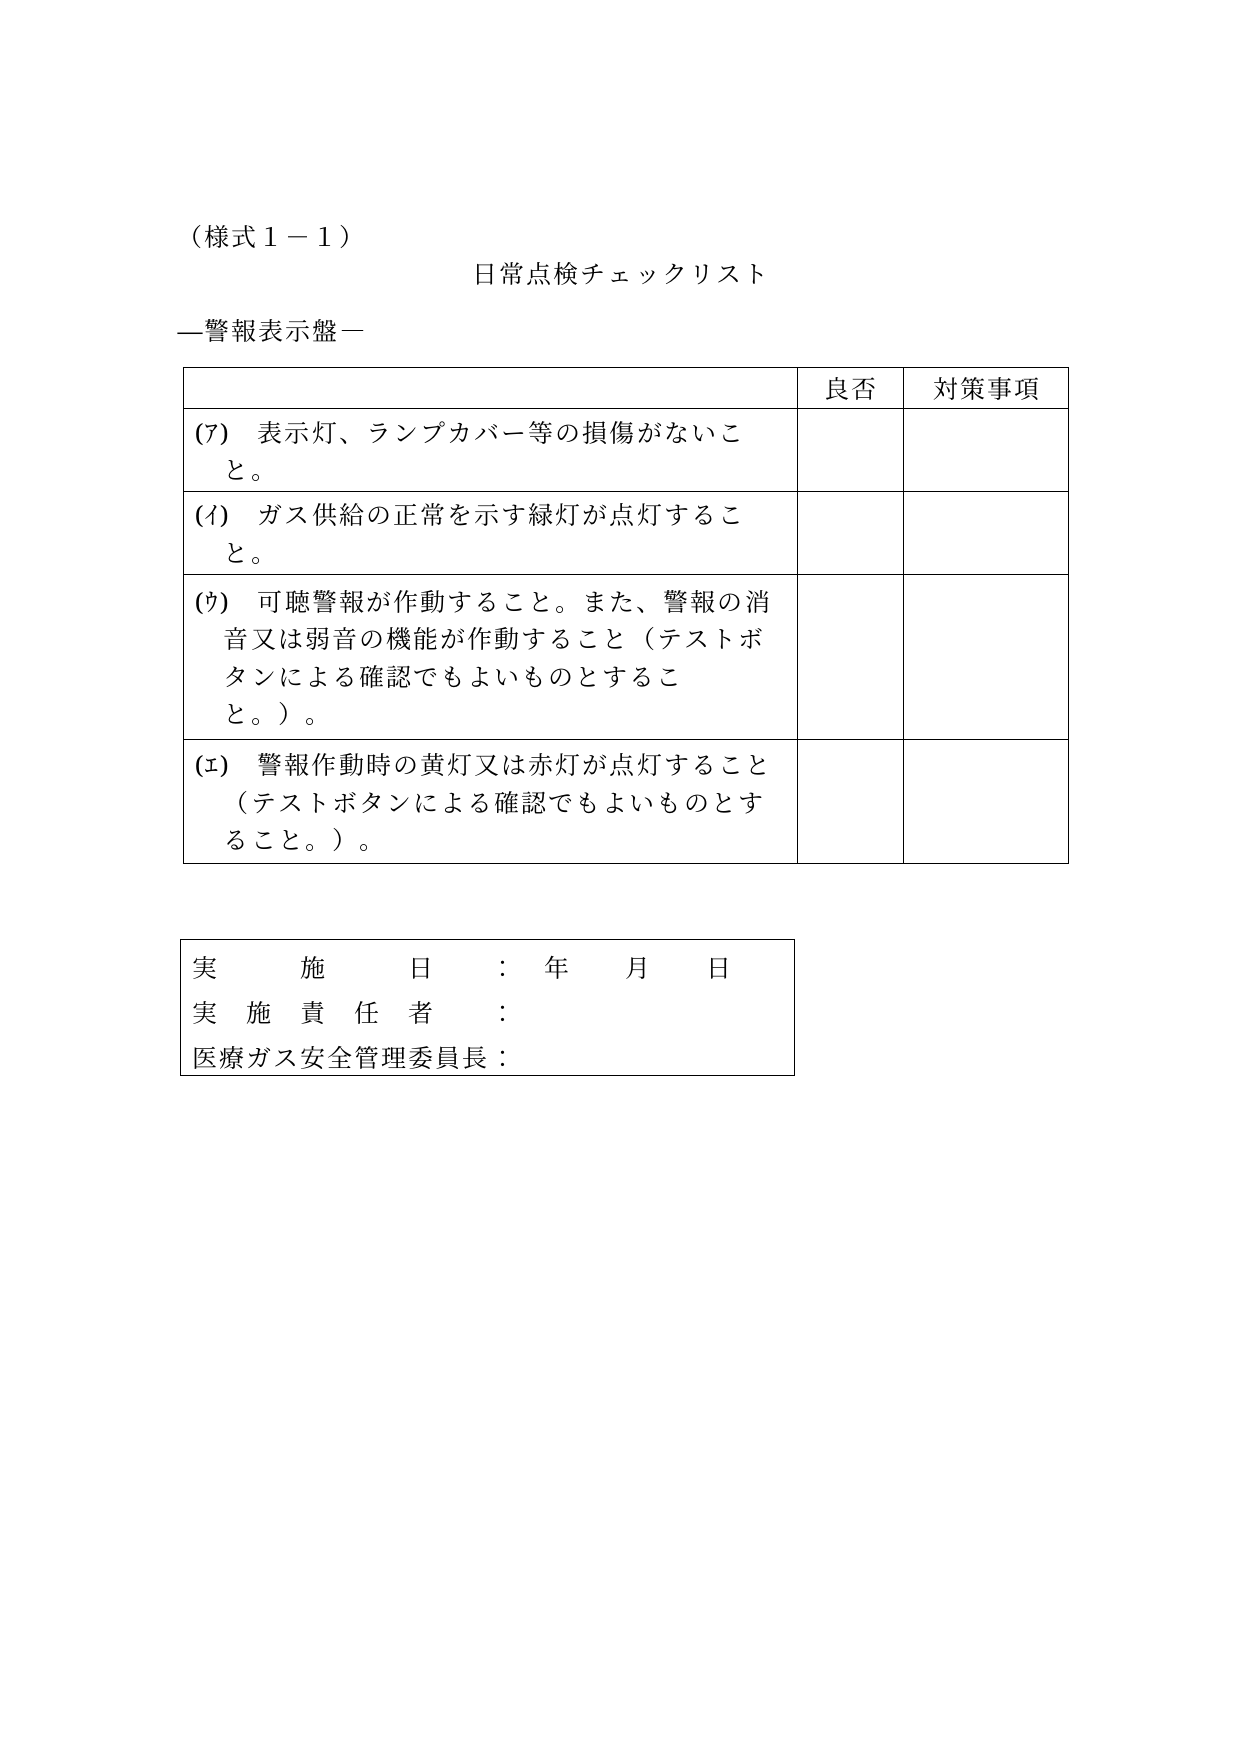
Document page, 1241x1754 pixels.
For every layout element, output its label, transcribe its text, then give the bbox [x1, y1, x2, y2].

table_cell [904, 575, 1068, 739]
text 日常点検チェックリスト [177, 254, 1063, 292]
table_cell [904, 492, 1068, 573]
table_header 良否 [798, 368, 903, 408]
table_cell (ｱ) 表示灯、ランプカバー等の損傷がないこと。 [184, 409, 797, 491]
table_cell [798, 492, 903, 573]
table_cell [904, 409, 1068, 491]
table_header [184, 368, 797, 408]
table_cell (ｳ) 可聴警報が作動すること。また、警報の消音又は弱音の機能が作動すること（テストボタンによる確認でもよいものとすること。）。 [184, 575, 797, 739]
table_header 実 施 日 ： 年 月 日 実 施 責 任 者 ： 医療ガス安全管理委員長： [181, 940, 794, 1075]
text （様式１－１） [177, 217, 1063, 254]
table_cell [798, 575, 903, 739]
table_cell (ｲ) ガス供給の正常を示す緑灯が点灯すること。 [184, 492, 797, 573]
table_cell [798, 409, 903, 491]
table_header 対策事項 [904, 368, 1068, 408]
table_cell (ｴ) 警報作動時の黄灯又は赤灯が点灯すること（テストボタンによる確認でもよいものとすること。）。 [184, 740, 797, 863]
table_cell [904, 740, 1068, 863]
table_cell [798, 740, 903, 863]
text ―警報表示盤― [177, 311, 1063, 348]
